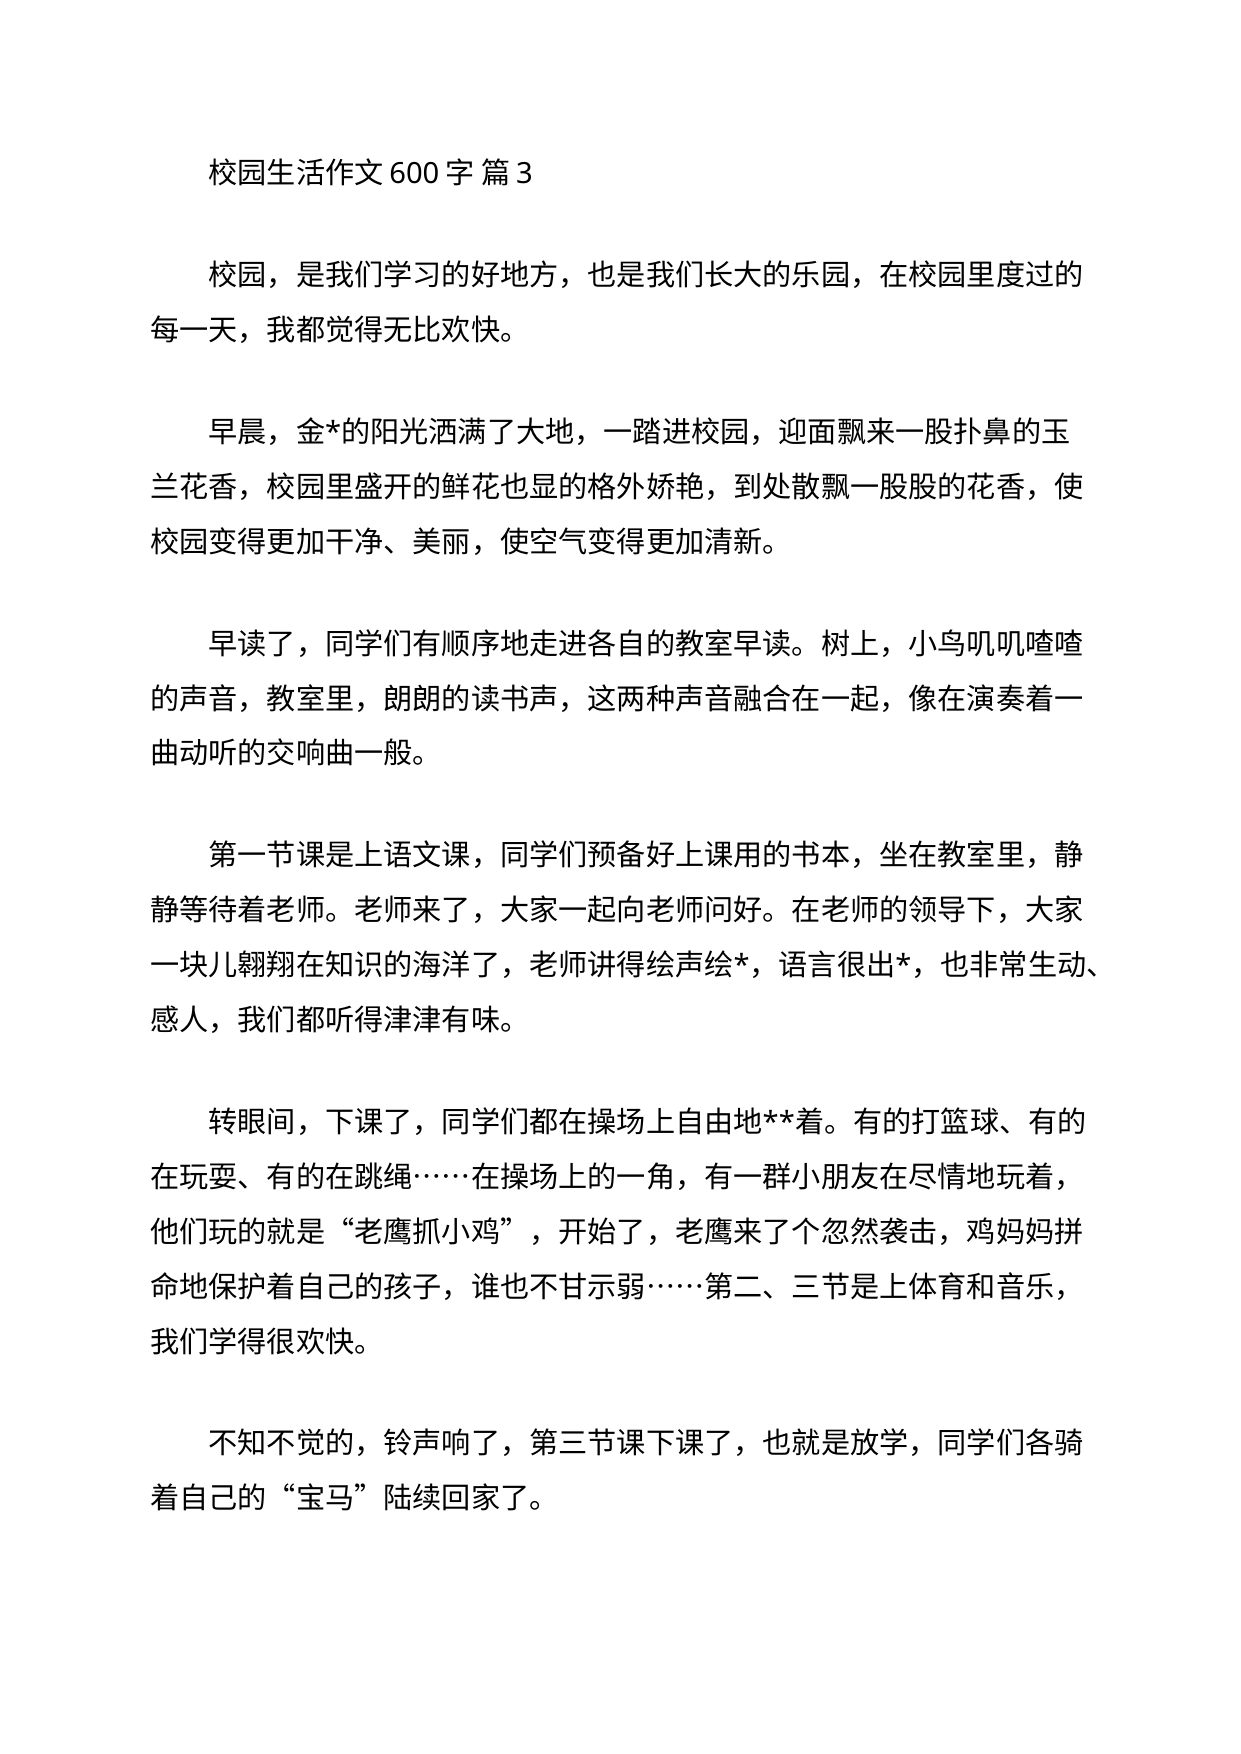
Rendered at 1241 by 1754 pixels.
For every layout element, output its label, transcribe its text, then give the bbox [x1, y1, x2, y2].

text 第一节课是上语文课，同学们预备好上课用的书本，坐在教室里，静静等待着老师。老师来了，大家一起向老师问好。在老师的领导下，大家一块儿翱翔在知识的海洋了，老师讲得绘声绘*，语言很出*，也非常生动、感人，我们都听得津津有味。 [150, 832, 1090, 1039]
text 不知不觉的，铃声响了，第三节课下课了，也就是放学，同学们各骑着自己的“宝马”陆续回家了。 [150, 1420, 1090, 1517]
text 早读了，同学们有顺序地走进各自的教室早读。树上，小鸟叽叽喳喳的声音，教室里，朗朗的读书声，这两种声音融合在一起，像在演奏着一曲动听的交响曲一般。 [150, 620, 1090, 772]
text 校园，是我们学习的好地方，也是我们长大的乐园，在校园里度过的每一天，我都觉得无比欢快。 [150, 252, 1090, 349]
text 转眼间，下课了，同学们都在操场上自由地**着。有的打篮球、有的在玩耍、有的在跳绳……在操场上的一角，有一群小朋友在尽情地玩着，他们玩的就是“老鹰抓小鸡”，开始了，老鹰来了个忽然袭击，鸡妈妈拼命地保护着自己的孩子，谁也不甘示弱……第二、三节是上体育和音乐，我们学得很欢快。 [150, 1098, 1090, 1360]
text 早晨，金*的阳光洒满了大地，一踏进校园，迎面飘来一股扑鼻的玉兰花香，校园里盛开的鲜花也显的格外娇艳，到处散飘一股股的花香，使校园变得更加干净、美丽，使空气变得更加清新。 [150, 409, 1090, 561]
text 校园生活作文600字 篇3 [150, 150, 1090, 192]
